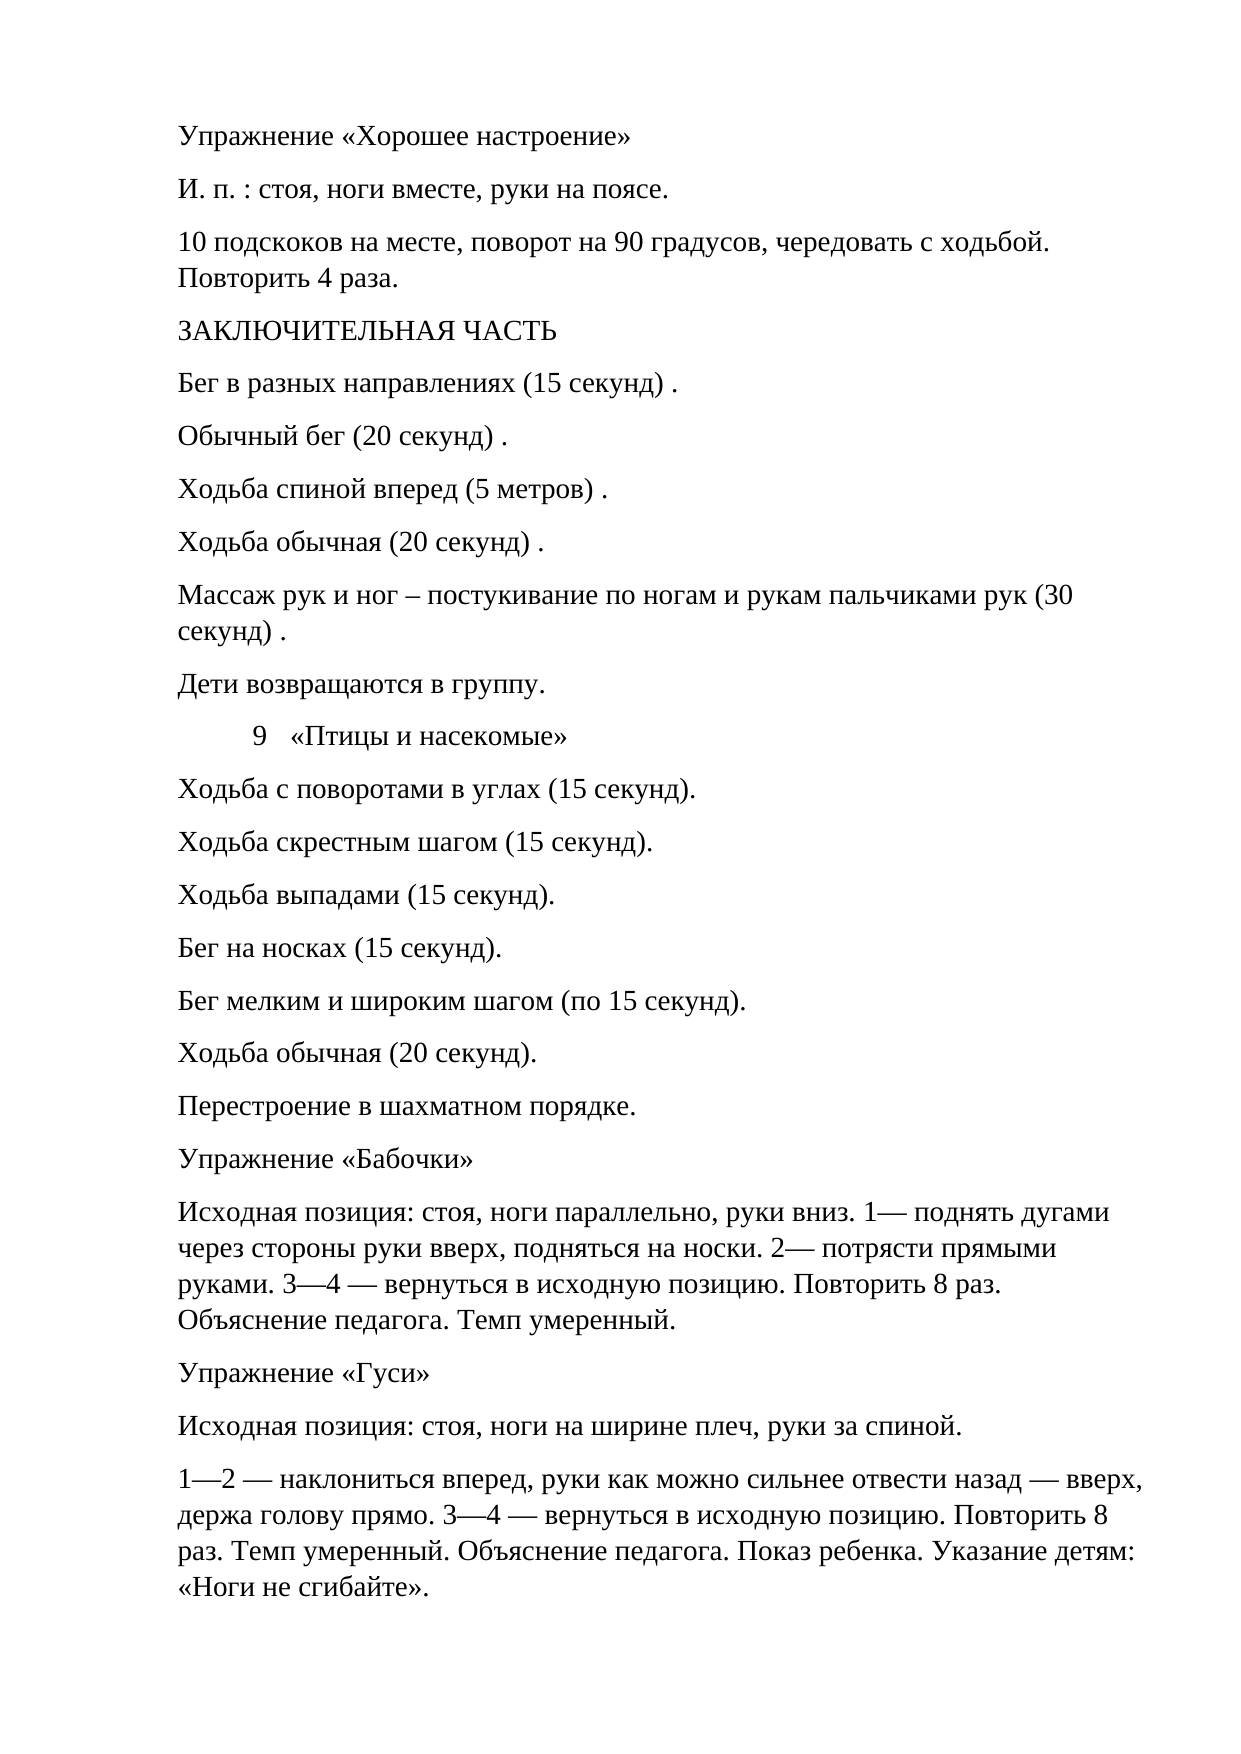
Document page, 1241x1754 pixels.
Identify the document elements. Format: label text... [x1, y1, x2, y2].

text Бег на носках (15 секунд). [177, 930, 1152, 963]
text Ходьба скрестным шагом (15 секунд). [177, 824, 1152, 858]
text ЗАКЛЮЧИТЕЛЬНАЯ ЧАСТЬ [177, 313, 1152, 346]
text 1—2 — наклониться вперед, руки как можно сильнее отвести назад — вверх, держа голову прямо. 3—4 — вернуться в исходную позицию. Повторить 8 раз. Темп умеренный. Объяснение педагога. Показ ребенка. Указание детям: «Ноги не сгибайте». [177, 1461, 1152, 1603]
text Дети возвращаются в группу. [177, 666, 1152, 699]
text Ходьба спиной вперед (5 метров) . [177, 471, 1152, 505]
text Ходьба обычная (20 секунд) . [177, 524, 1152, 557]
text Ходьба выпадами (15 секунд). [177, 877, 1152, 911]
text Упражнение «Гуси» [177, 1355, 1152, 1389]
text Бег мелким и широким шагом (по 15 секунд). [177, 983, 1152, 1016]
text Ходьба обычная (20 секунд). [177, 1035, 1152, 1069]
text Исходная позиция: стоя, ноги на ширине плеч, руки за спиной. [177, 1408, 1152, 1441]
text Ходьба с поворотами в углах (15 секунд). [177, 771, 1152, 805]
text Массаж рук и ног – постукивание по ногам и рукам пальчиками рук (30 секунд) . [177, 577, 1152, 646]
text И. п. : стоя, ноги вместе, руки на поясе. [177, 171, 1152, 204]
text Упражнение «Хорошее настроение» [177, 118, 1152, 152]
list «Птицы и насекомые» [252, 718, 1152, 752]
text Бег в разных направлениях (15 секунд) . [177, 366, 1152, 399]
text 10 подскоков на месте, поворот на 90 градусов, чередовать с ходьбой. Повторить 4 раза. [177, 224, 1152, 293]
text Исходная позиция: стоя, ноги параллельно, руки вниз. 1— поднять дугами через стороны руки вверх, подняться на носки. 2— потрясти прямыми руками. 3—4 — вернуться в исходную позицию. Повторить 8 раз. Объяснение педагога. Темп умеренный. [177, 1194, 1152, 1336]
text Обычный бег (20 секунд) . [177, 418, 1152, 452]
text Упражнение «Бабочки» [177, 1141, 1152, 1174]
text Перестроение в шахматном порядке. [177, 1088, 1152, 1122]
